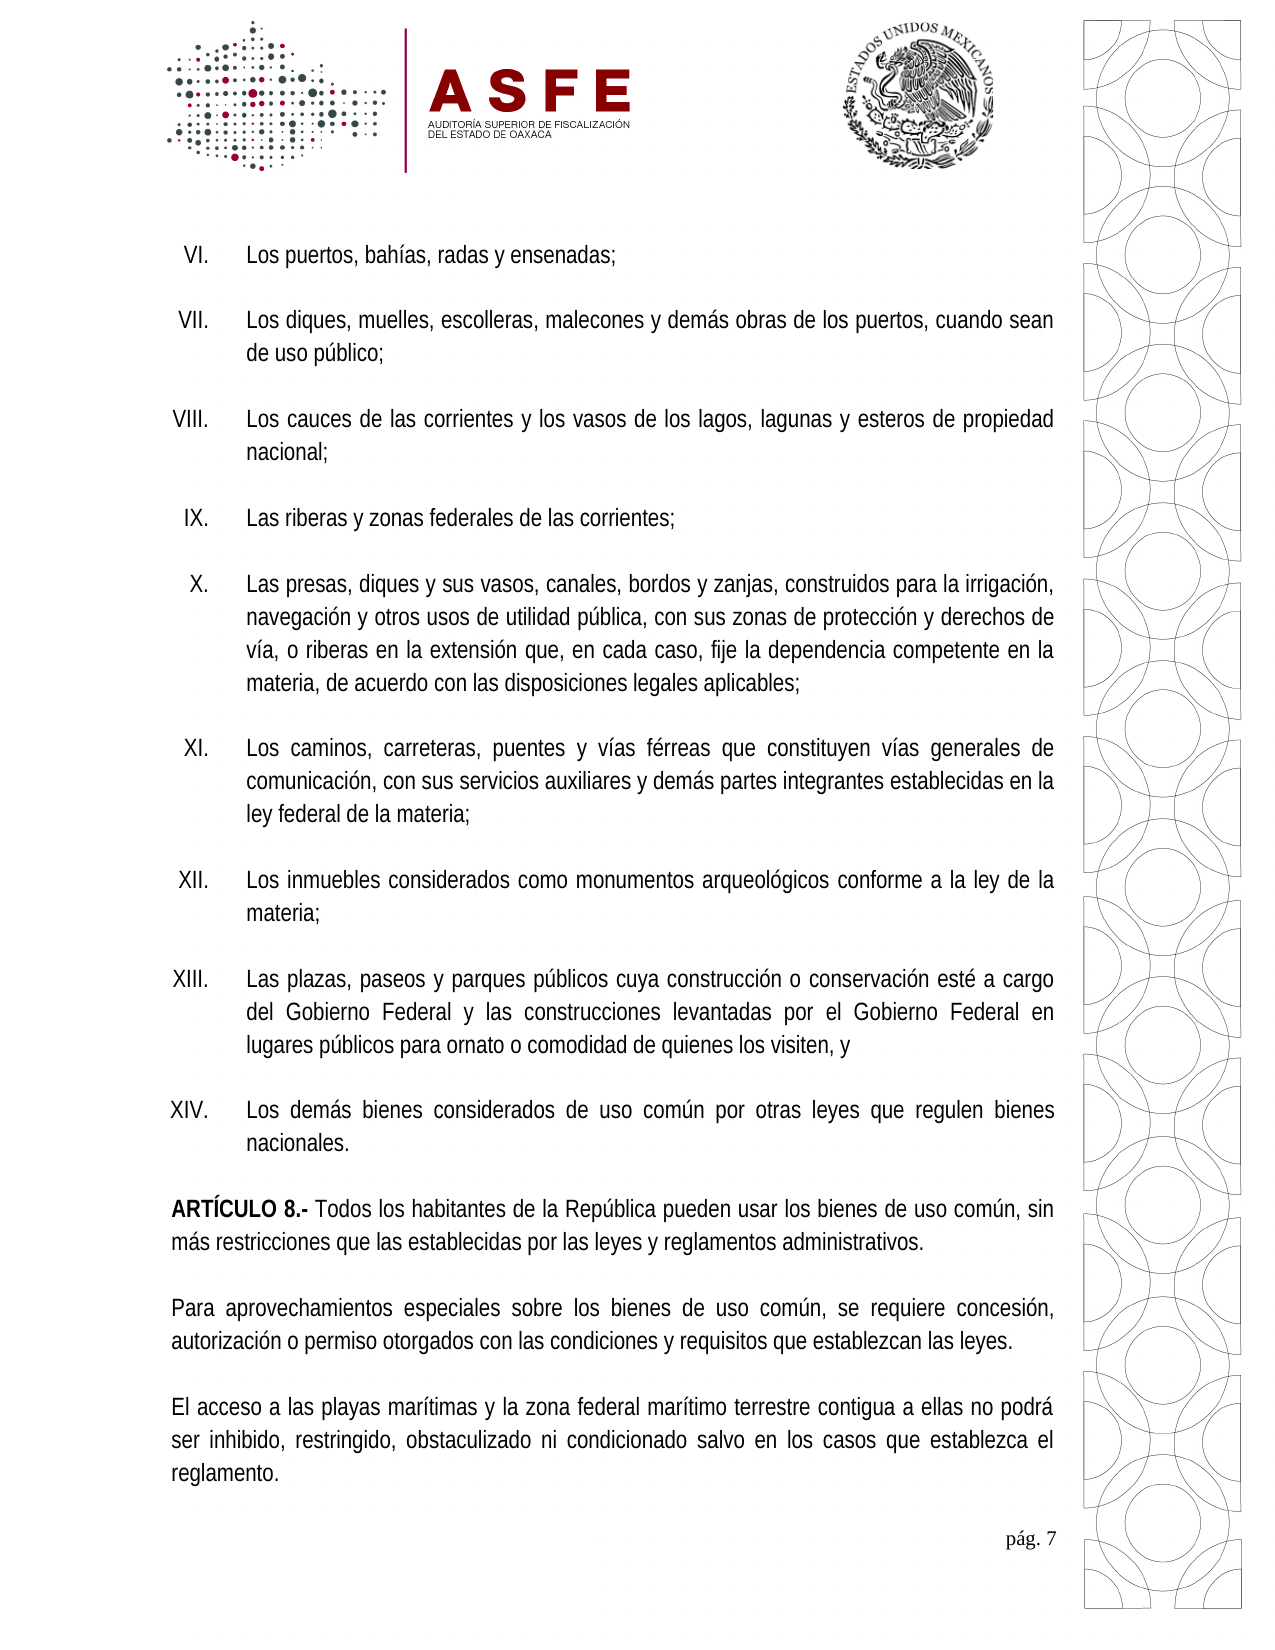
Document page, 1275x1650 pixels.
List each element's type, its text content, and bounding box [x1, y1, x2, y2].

text Para aprovechamientos especiales sobre los bienes de uso común, se requiere concesión, autorización o permiso otorgados con las condiciones y requisitos que establezcan las leyes. [171, 1293, 1056, 1354]
list Los puertos, bahías, radas y ensenadas; [209, 240, 1056, 268]
list Los demás bienes considerados de uso común por otras leyes que regulen bienes nacionales. [209, 1096, 1056, 1157]
list Los caminos, carreteras, puentes y vías férreas que constituyen vías generales de comunicación, con sus servicios auxiliares y demás partes integrantes establecidas en la ley federal de la materia; [209, 733, 1056, 828]
list Las riberas y zonas federales de las corrientes; [209, 503, 1056, 532]
picture [167, 20, 1275, 1650]
list Los cauces de las corrientes y los vasos de los lagos, lagunas y esteros de propiedad nacional; [209, 404, 1056, 466]
text ARTÍCULO 8.- Todos los habitantes de la República pueden usar los bienes de uso común, sin más restricciones que las establecidas por las leyes y reglamentos administrativos. [171, 1194, 1056, 1256]
list Los diques, muelles, escolleras, malecones y demás obras de los puertos, cuando sean de uso público; [209, 306, 1056, 367]
text El acceso a las playas marítimas y la zona federal marítimo terrestre contigua a ellas no podrá ser inhibido, restringido, obstaculizado ni condicionado salvo en los casos que establezca el reglamento. [171, 1392, 1056, 1486]
list Las presas, diques y sus vasos, canales, bordos y zanjas, construidos para la irrigación, navegación y otros usos de utilidad pública, con sus zonas de protección y derechos de vía, o riberas en la extensión que, en cada caso, fije la dependencia competente en la materia, de acuerdo con las disposiciones legales aplicables; [209, 569, 1056, 696]
list Los inmuebles considerados como monumentos arqueológicos conforme a la ley de la materia; [209, 865, 1056, 927]
list Las plazas, paseos y parques públicos cuya construcción o conservación esté a cargo del Gobierno Federal y las construcciones levantadas por el Gobierno Federal en lugares públicos para ornato o comodidad de quienes los visiten, y [209, 964, 1056, 1058]
